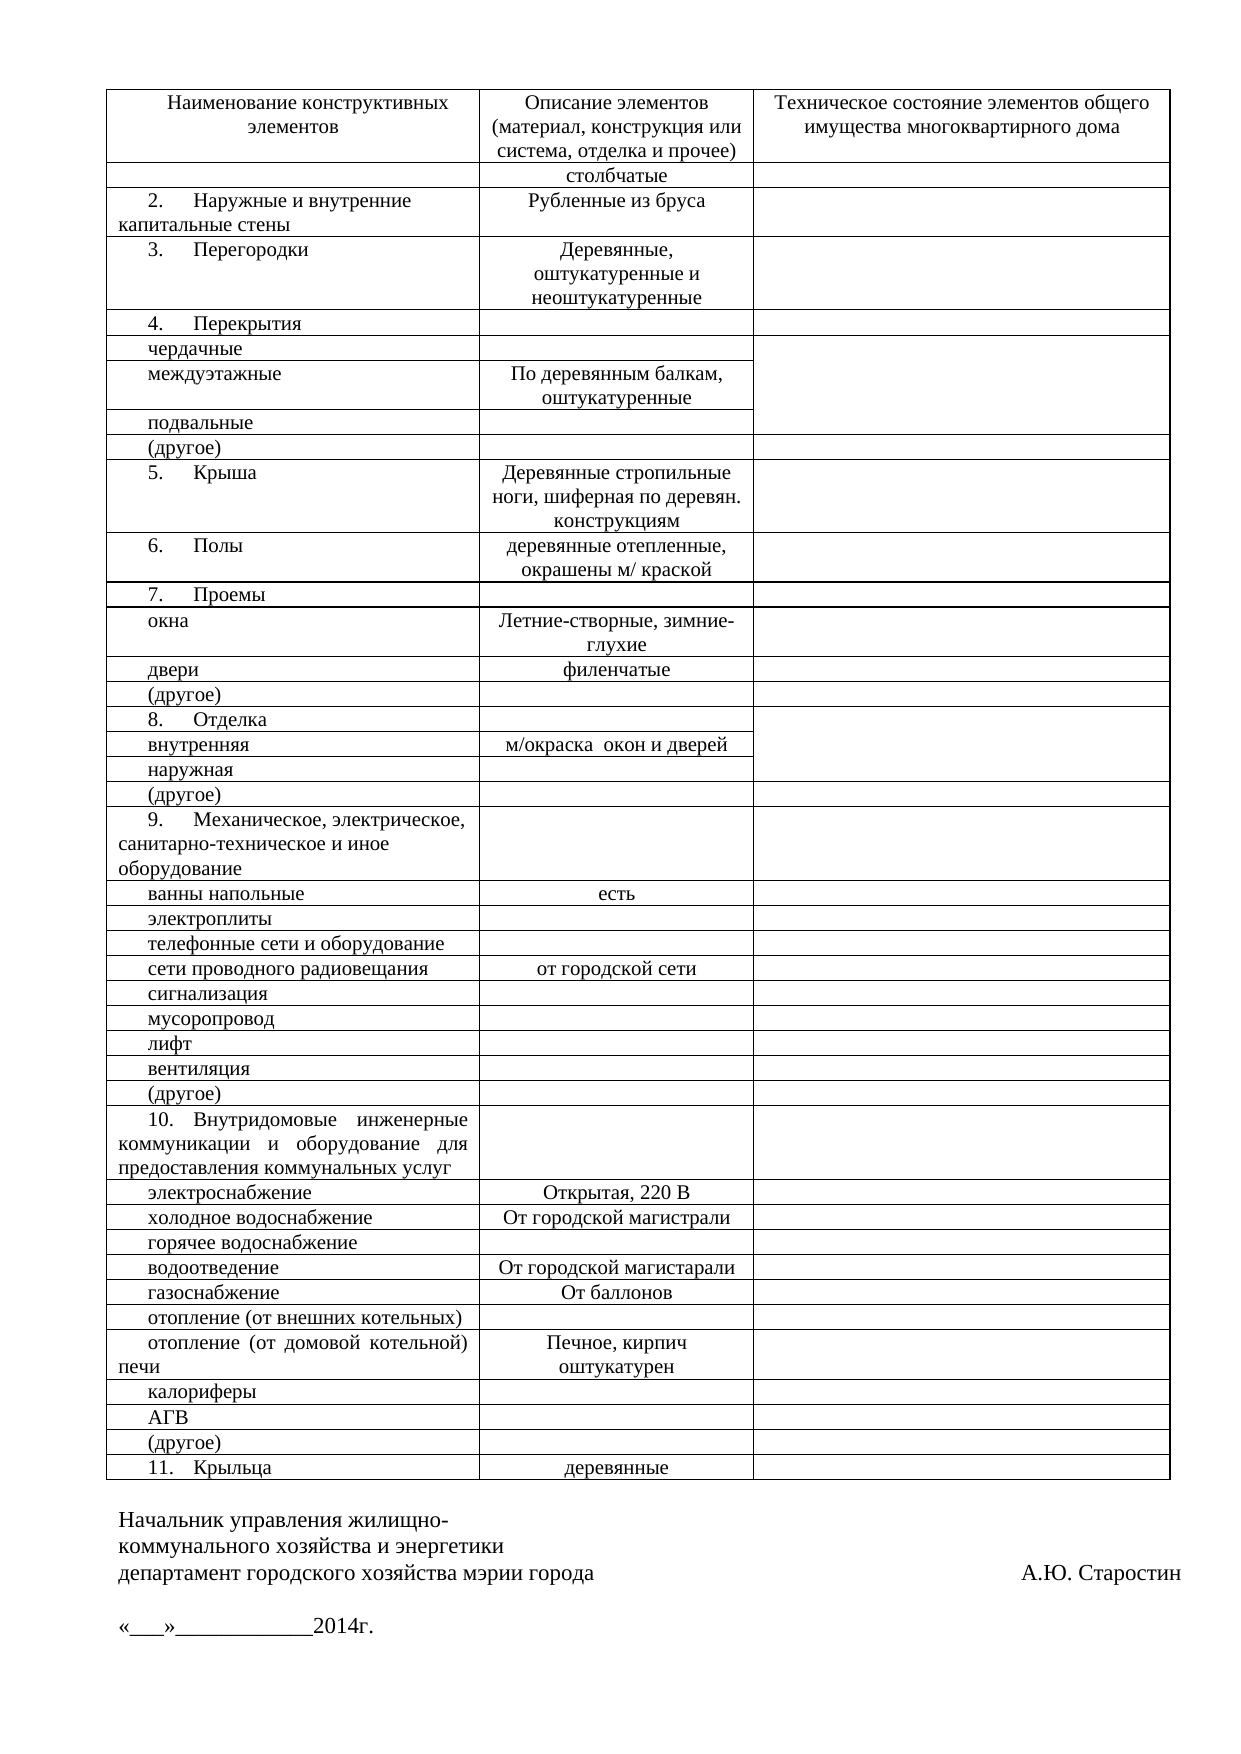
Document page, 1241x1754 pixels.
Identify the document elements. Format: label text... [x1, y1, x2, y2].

table_cell м/окраска окон и дверей [480, 732, 753, 756]
table_cell [480, 1405, 753, 1429]
table_cell [754, 956, 1169, 980]
table_cell [480, 1056, 753, 1080]
table_cell [754, 1455, 1169, 1479]
table_cell внутренняя [107, 732, 479, 756]
table_cell Крыльца [107, 1455, 479, 1479]
table_cell [480, 682, 753, 706]
table_cell [480, 1106, 753, 1179]
table_cell [754, 1280, 1169, 1304]
table_cell [480, 906, 753, 930]
table_cell [754, 1405, 1169, 1429]
table_cell Наружные и внутренние капитальные стены [107, 188, 479, 236]
table_cell калориферы [107, 1380, 479, 1403]
table_cell междуэтажные [107, 361, 479, 409]
table_cell От городской магистрали [480, 1205, 753, 1229]
table_cell [754, 881, 1169, 904]
table_cell [480, 310, 753, 334]
table_cell (другое) [107, 682, 479, 706]
text Начальник управления жилищно- [118, 1506, 1181, 1533]
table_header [480, 90, 753, 162]
table_cell [754, 707, 1169, 781]
table_cell от городской сети [480, 956, 753, 980]
table_cell холодное водоснабжение [107, 1205, 479, 1229]
table_cell Деревянные стропильные ноги, шиферная по деревян. конструкциям [480, 460, 753, 532]
table_cell [754, 682, 1169, 706]
table_cell двери [107, 657, 479, 681]
table_cell сети проводного радиовещания [107, 956, 479, 980]
table_cell [754, 533, 1169, 581]
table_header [107, 90, 479, 162]
table_cell Проемы [107, 583, 479, 606]
table_cell [754, 1056, 1169, 1080]
table_cell электроснабжение [107, 1180, 479, 1204]
table_cell [754, 1380, 1169, 1403]
table_cell От городской магистарали [480, 1255, 753, 1279]
table_cell отопление (от внешних котельных) [107, 1305, 479, 1329]
table_cell [480, 1305, 753, 1329]
table_cell подвальные [107, 410, 479, 434]
table_cell [754, 1330, 1169, 1378]
table_cell [754, 1305, 1169, 1329]
table_cell Деревянные, оштукатуренные и неоштукатуренные [480, 237, 753, 309]
table_cell лифт [107, 1031, 479, 1055]
table_cell [480, 981, 753, 1005]
table_cell Летние-створные, зимние-глухие [480, 608, 753, 656]
table_cell вентиляция [107, 1056, 479, 1080]
table_cell (другое) [107, 782, 479, 806]
table_cell [754, 163, 1169, 187]
table_cell деревянные [480, 1455, 753, 1479]
table_cell [480, 1230, 753, 1254]
table_cell филенчатые [480, 657, 753, 681]
table_cell Открытая, 220 В [480, 1180, 753, 1204]
table_cell деревянные отепленные, окрашены м/ краской [480, 533, 753, 581]
table_cell Полы [107, 533, 479, 581]
table_cell горячее водоснабжение [107, 1230, 479, 1254]
table_cell [754, 782, 1169, 806]
table_cell [480, 757, 753, 781]
table_cell АГВ [107, 1405, 479, 1429]
table_cell По деревянным балкам, оштукатуренные [480, 361, 753, 409]
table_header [754, 90, 1169, 162]
table_cell Перекрытия [107, 310, 479, 334]
table_cell Механическое, электрическое, санитарно-техническое и иное оборудование [107, 807, 479, 879]
table_cell чердачные [107, 336, 479, 359]
table_cell Перегородки [107, 237, 479, 309]
table_cell отопление (от домовой котельной) печи [107, 1330, 479, 1378]
table_cell [480, 1006, 753, 1030]
table_cell ванны напольные [107, 881, 479, 904]
table_cell [754, 1230, 1169, 1254]
table_cell [480, 1081, 753, 1105]
table_cell [480, 807, 753, 879]
table_cell [754, 1205, 1169, 1229]
table_cell От баллонов [480, 1280, 753, 1304]
table_cell [754, 310, 1169, 334]
table_cell [480, 782, 753, 806]
table_cell (другое) [107, 1081, 479, 1105]
table_cell [754, 583, 1169, 606]
table_cell Отделка [107, 707, 479, 731]
table_cell [754, 608, 1169, 656]
table_cell [754, 981, 1169, 1005]
table_cell [754, 1106, 1169, 1179]
table_cell (другое) [107, 435, 479, 459]
table_cell [754, 1180, 1169, 1204]
table_cell [754, 1031, 1169, 1055]
table_cell [754, 237, 1169, 309]
table_cell [754, 807, 1169, 879]
table_cell есть [480, 881, 753, 904]
table_cell мусоропровод [107, 1006, 479, 1030]
table_cell (другое) [107, 1430, 479, 1454]
table_cell [754, 188, 1169, 236]
table_cell [754, 336, 1169, 434]
table_cell [754, 1430, 1169, 1454]
table_cell окна [107, 608, 479, 656]
text департамент городского хозяйства мэрии города А.Ю. Старостин [118, 1559, 1181, 1585]
text коммунального хозяйства и энергетики [118, 1533, 1181, 1559]
table_cell водоотведение [107, 1255, 479, 1279]
table_cell [754, 460, 1169, 532]
table_cell Рубленные из бруса [480, 188, 753, 236]
table_cell [480, 1430, 753, 1454]
table_cell [480, 1031, 753, 1055]
table_cell [480, 336, 753, 359]
table_cell [754, 1081, 1169, 1105]
table_cell газоснабжение [107, 1280, 479, 1304]
table_cell наружная [107, 757, 479, 781]
table_cell [754, 657, 1169, 681]
table_cell [754, 1255, 1169, 1279]
table_cell Внутридомовые инженерные коммуникации и оборудование для предоставления коммунальных услуг [107, 1106, 479, 1179]
table_cell Деревянные сваи, столбчатые [480, 163, 753, 187]
table_cell [754, 435, 1169, 459]
text «___»____________2014г. [118, 1612, 1181, 1638]
table_cell сигнализация [107, 981, 479, 1005]
table_cell телефонные сети и оборудование [107, 931, 479, 955]
table_cell Печное, кирпич оштукатурен [480, 1330, 753, 1378]
table_cell [480, 583, 753, 606]
table_cell [754, 931, 1169, 955]
table_cell Фундамент [107, 163, 479, 187]
table_cell Крыша [107, 460, 479, 532]
table_cell [480, 435, 753, 459]
table_cell [754, 906, 1169, 930]
table_cell [480, 707, 753, 731]
table_cell [480, 1380, 753, 1403]
table_cell [480, 410, 753, 434]
table_cell электроплиты [107, 906, 479, 930]
table_cell [480, 931, 753, 955]
table_cell [754, 1006, 1169, 1030]
